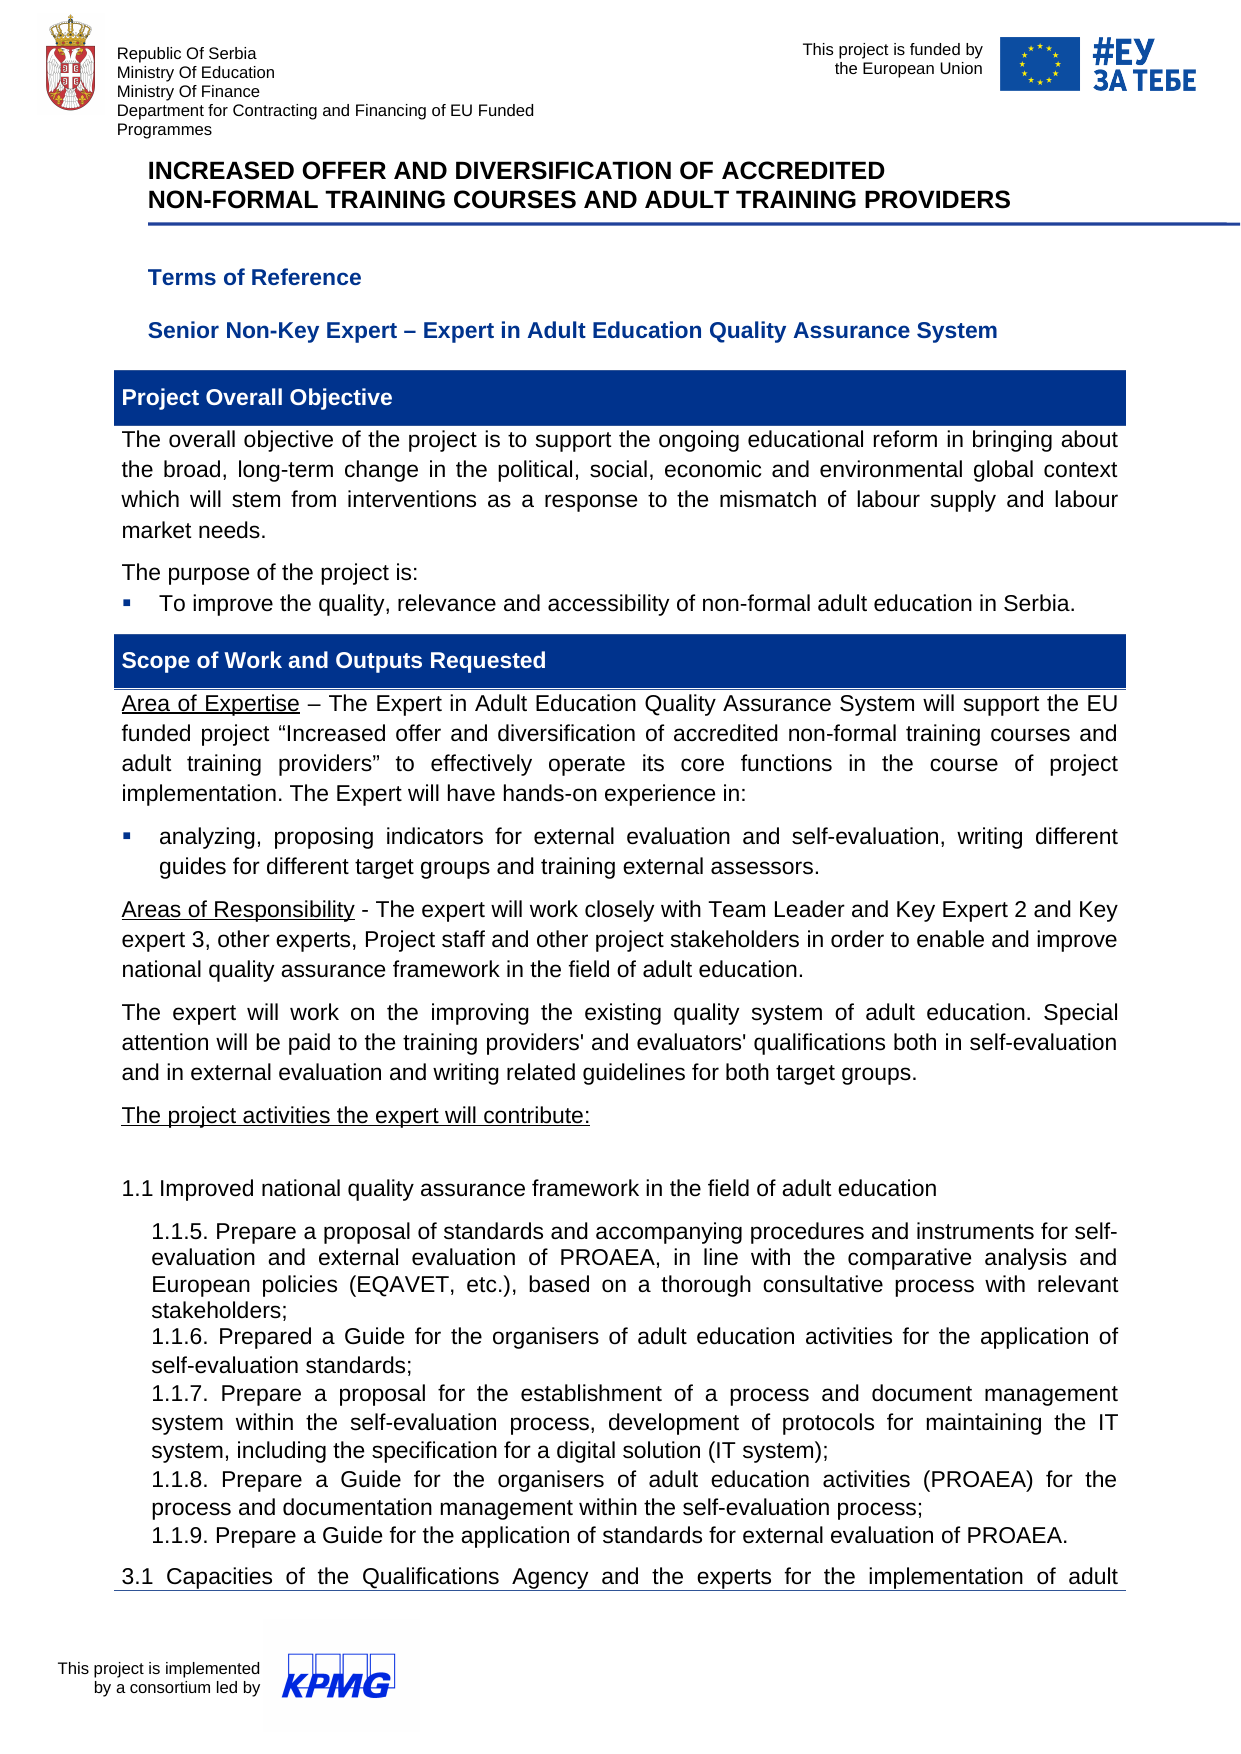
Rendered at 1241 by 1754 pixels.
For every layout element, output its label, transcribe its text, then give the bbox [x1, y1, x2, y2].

picture [263, 1619, 420, 1732]
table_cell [114, 690, 1126, 1590]
subtitle Senior Non-Key Expert – Expert in Adult Education Quality Assurance System [148, 317, 1092, 343]
subtitle Terms of Reference [148, 263, 1092, 290]
picture [1000, 37, 1196, 91]
table_cell Scope of Work and Outputs Requested [114, 635, 1126, 688]
picture [36, 13, 105, 115]
table_cell The overall objective of the project is to support the ongoing educational reform in bringing about the broad, long-term change in the political, social, economic and environmental global context which will stem from interventions as a response to the mismatch of labour supply and labour market needs. The purpose of the project is: To improve the quality, relevance and accessibility of non-formal adult education in Serbia. [114, 426, 1126, 634]
table_header Project Overall Objective [114, 371, 1126, 425]
